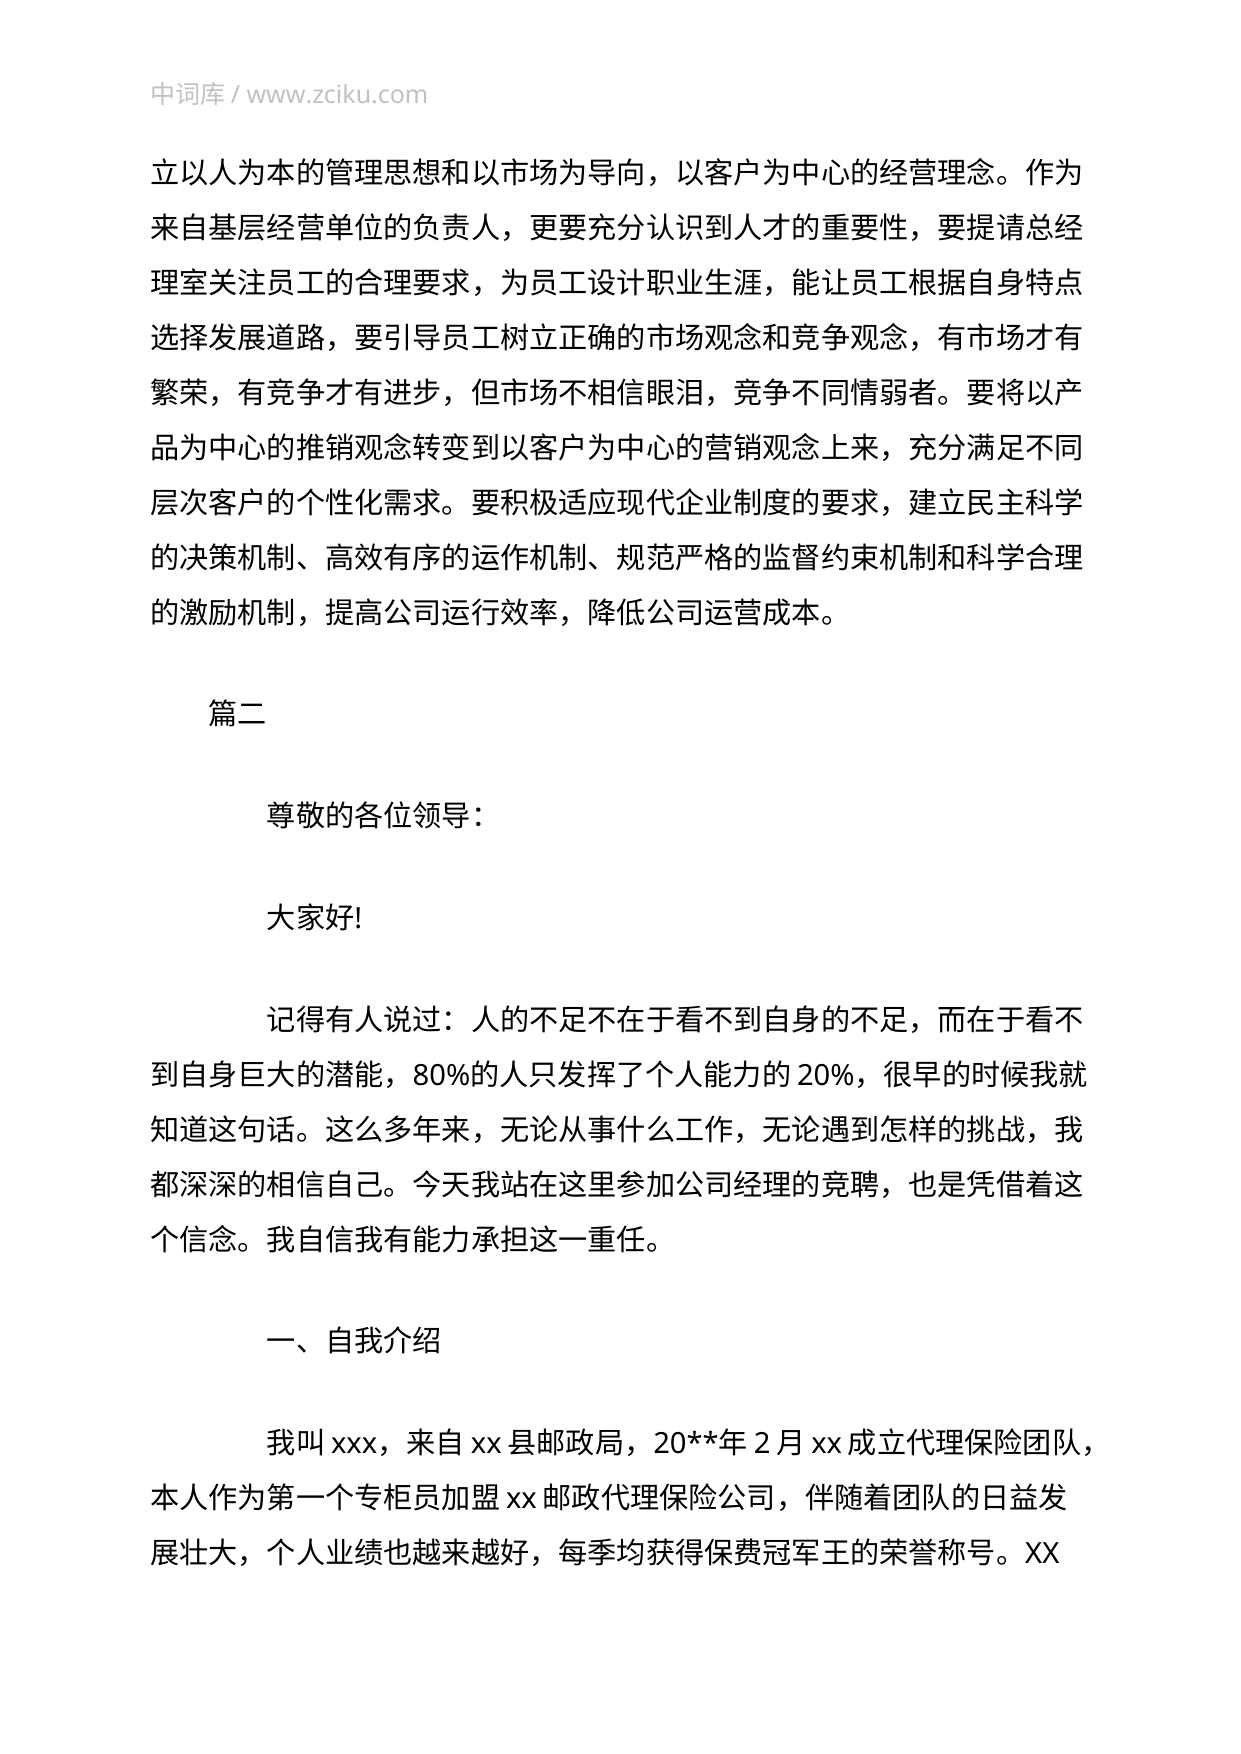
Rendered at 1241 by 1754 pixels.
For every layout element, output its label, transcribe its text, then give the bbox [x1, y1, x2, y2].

text 记得有人说过：人的不足不在于看不到自身的不足，而在于看不到自身巨大的潜能，80%的人只发挥了个人能力的20%，很早的时候我就知道这句话。这么多年来，无论从事什么工作，无论遇到怎样的挑战，我都深深的相信自己。今天我站在这里参加公司经理的竞聘，也是凭借着这个信念。我自信我有能力承担这一重任。 [150, 996, 1090, 1258]
text 一、自我介绍 [150, 1318, 1090, 1360]
text 大家好! [150, 894, 1090, 937]
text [150, 1420, 1090, 1572]
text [150, 150, 1090, 631]
text 尊敬的各位领导： [150, 793, 1090, 835]
text 篇二 [150, 691, 1090, 733]
